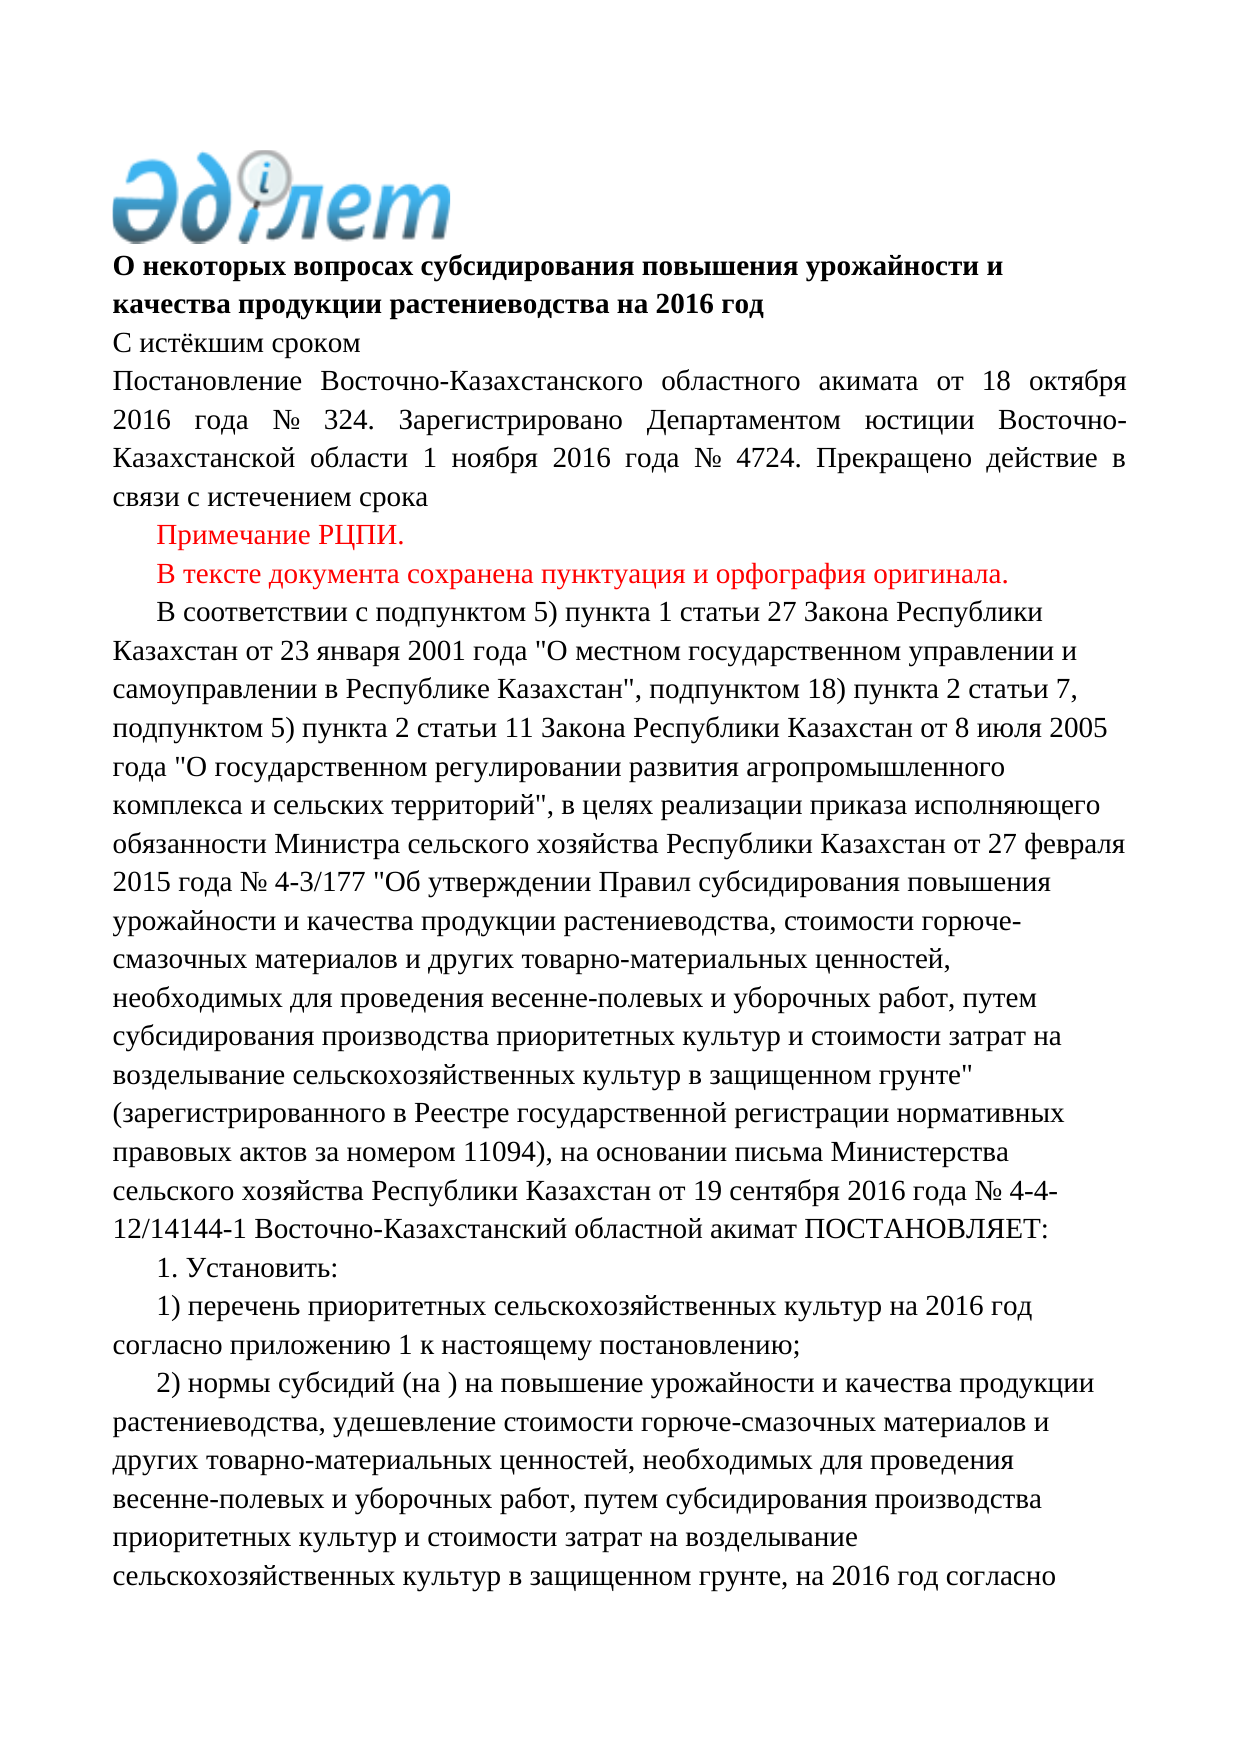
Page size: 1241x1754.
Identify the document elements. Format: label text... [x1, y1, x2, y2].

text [112, 517, 1128, 1592]
text Постановление Восточно-Казахстанского областного акимата от 18 октября 2016 года № 324. Зарегистрировано Департаментом юстиции Восточно-Казахстанской области 1 ноября 2016 года № 4724. Прекращено действие в связи с истечением срока [112, 363, 1128, 512]
text О некоторых вопросах субсидирования повышения урожайности и качества продукции растениеводства на 2016 год [112, 248, 1128, 320]
text С истёкшим сроком [112, 325, 1128, 358]
picture [112, 150, 451, 244]
